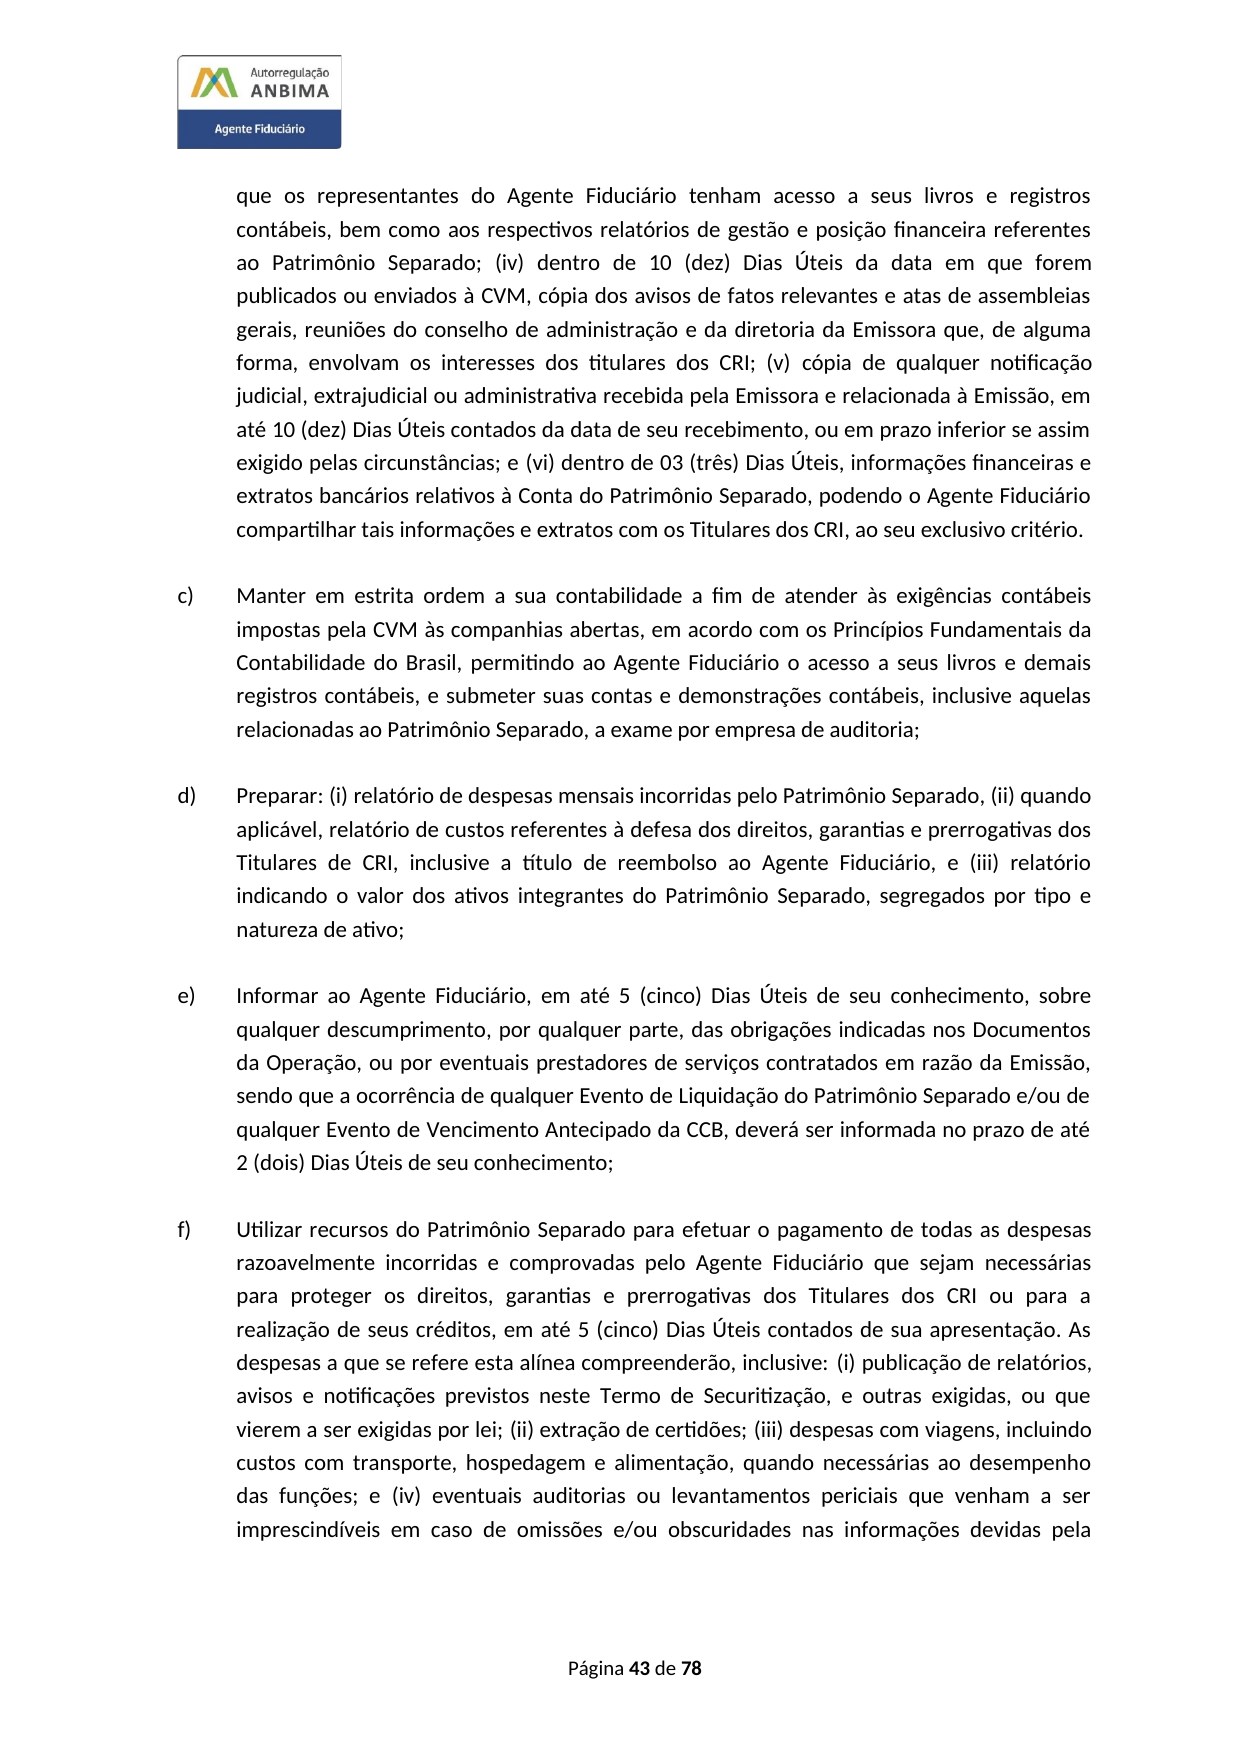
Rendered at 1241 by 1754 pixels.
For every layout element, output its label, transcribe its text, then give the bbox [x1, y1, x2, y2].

picture [177, 55, 342, 149]
list Preparar: (i) relatório de despesas mensais incorridas pelo Patrimônio Separado, (ii) quando aplicável, relatório de custos referentes à defesa dos direitos, garantias e prerrogativas dos Titulares de CRI, inclusive a título de reembolso ao Agente Fiduciário, e (iii) relatório indicando o valor dos ativos integrantes do Patrimônio Separado, segregados por tipo e natureza de ativo; [177, 777, 1093, 944]
list Informar ao Agente Fiduciário, em até 5 (cinco) Dias Úteis de seu conhecimento, sobre qualquer descumprimento, por qualquer parte, das obrigações indicadas nos Documentos da Operação, ou por eventuais prestadores de serviços contratados em razão da Emissão, sendo que a ocorrência de qualquer Evento de Liquidação do Patrimônio Separado e/ou de qualquer Evento de Vencimento Antecipado da CCB, deverá ser informada no prazo de até 2 (dois) Dias Úteis de seu conhecimento; [177, 977, 1093, 1177]
list Manter em estrita ordem a sua contabilidade a fim de atender às exigências contábeis impostas pela CVM às companhias abertas, em acordo com os Princípios Fundamentais da Contabilidade do Brasil, permitindo ao Agente Fiduciário o acesso a seus livros e demais registros contábeis, e submeter suas contas e demonstrações contábeis, inclusive aquelas relacionadas ao Patrimônio Separado, a exame por empresa de auditoria; [177, 577, 1093, 744]
